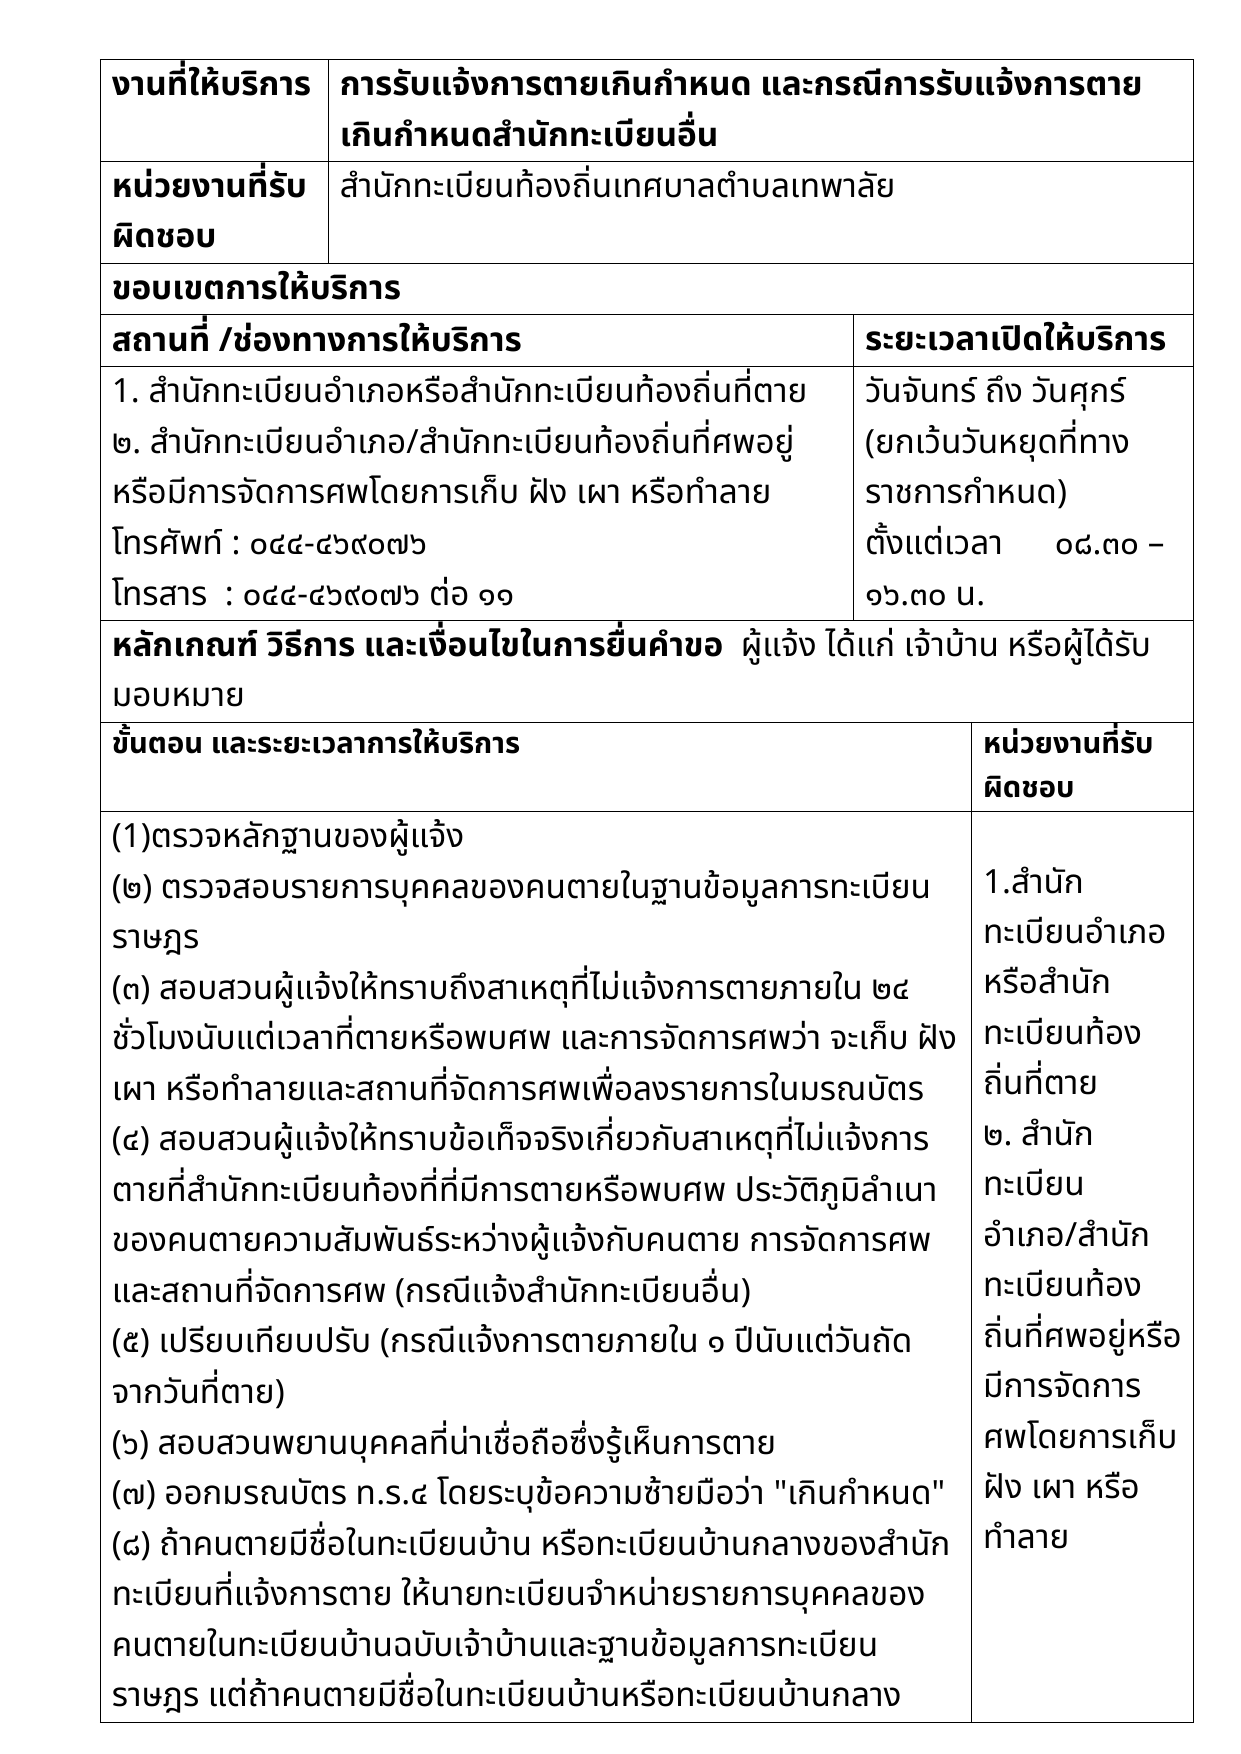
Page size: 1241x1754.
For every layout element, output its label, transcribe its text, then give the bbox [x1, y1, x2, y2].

table_cell หน่วยงานที่รับผิดชอบ [972, 723, 1193, 811]
table_cell ระยะเวลาเปิดให้บริการ [854, 315, 1193, 366]
table_header งานที่ให้บริการ [101, 60, 328, 161]
table_header การรับแจ้งการตายเกินกำหนด และกรณีการรับแจ้งการตายเกินกำหนดสำนักทะเบียนอื่น [329, 60, 1193, 161]
table_cell ขอบเขตการให้บริการ [101, 264, 1193, 314]
table_cell หลักเกณฑ์ วิธีการ และเงื่อนไขในการยื่นคำขอ ผู้แจ้ง ได้แก่ เจ้าบ้าน หรือผู้ได้รับมอบหมาย [101, 621, 1193, 722]
table_cell 1. สำนักทะเบียนอำเภอหรือสำนักทะเบียนท้องถิ่นที่ตาย ๒. สำนักทะเบียนอำเภอ/สำนักทะเบียนท้องถิ่นที่ศพอยู่หรือมีการจัดการศพโดยการเก็บ ฝัง เผา หรือทำลาย โทรศัพท์ : ๐๔๔-๔๖๙๐๗๖ โทรสาร : ๐๔๔-๔๖๙๐๗๖ ต่อ ๑๑ [101, 367, 853, 620]
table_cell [972, 812, 1193, 1722]
table_cell วันจันทร์ ถึง วันศุกร์ (ยกเว้นวันหยุดที่ทางราชการกำหนด) ตั้งแต่เวลา ๐๘.๓๐ – ๑๖.๓๐ น. [854, 367, 1193, 620]
table_cell ขั้นตอน และระยะเวลาการให้บริการ [101, 723, 971, 811]
table_cell หน่วยงานที่รับผิดชอบ [101, 162, 328, 263]
table_cell สำนักทะเบียนท้องถิ่นเทศบาลตำบลเทพาลัย [329, 162, 1193, 263]
table_cell สถานที่ /ช่องทางการให้บริการ [101, 315, 853, 366]
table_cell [101, 812, 971, 1722]
